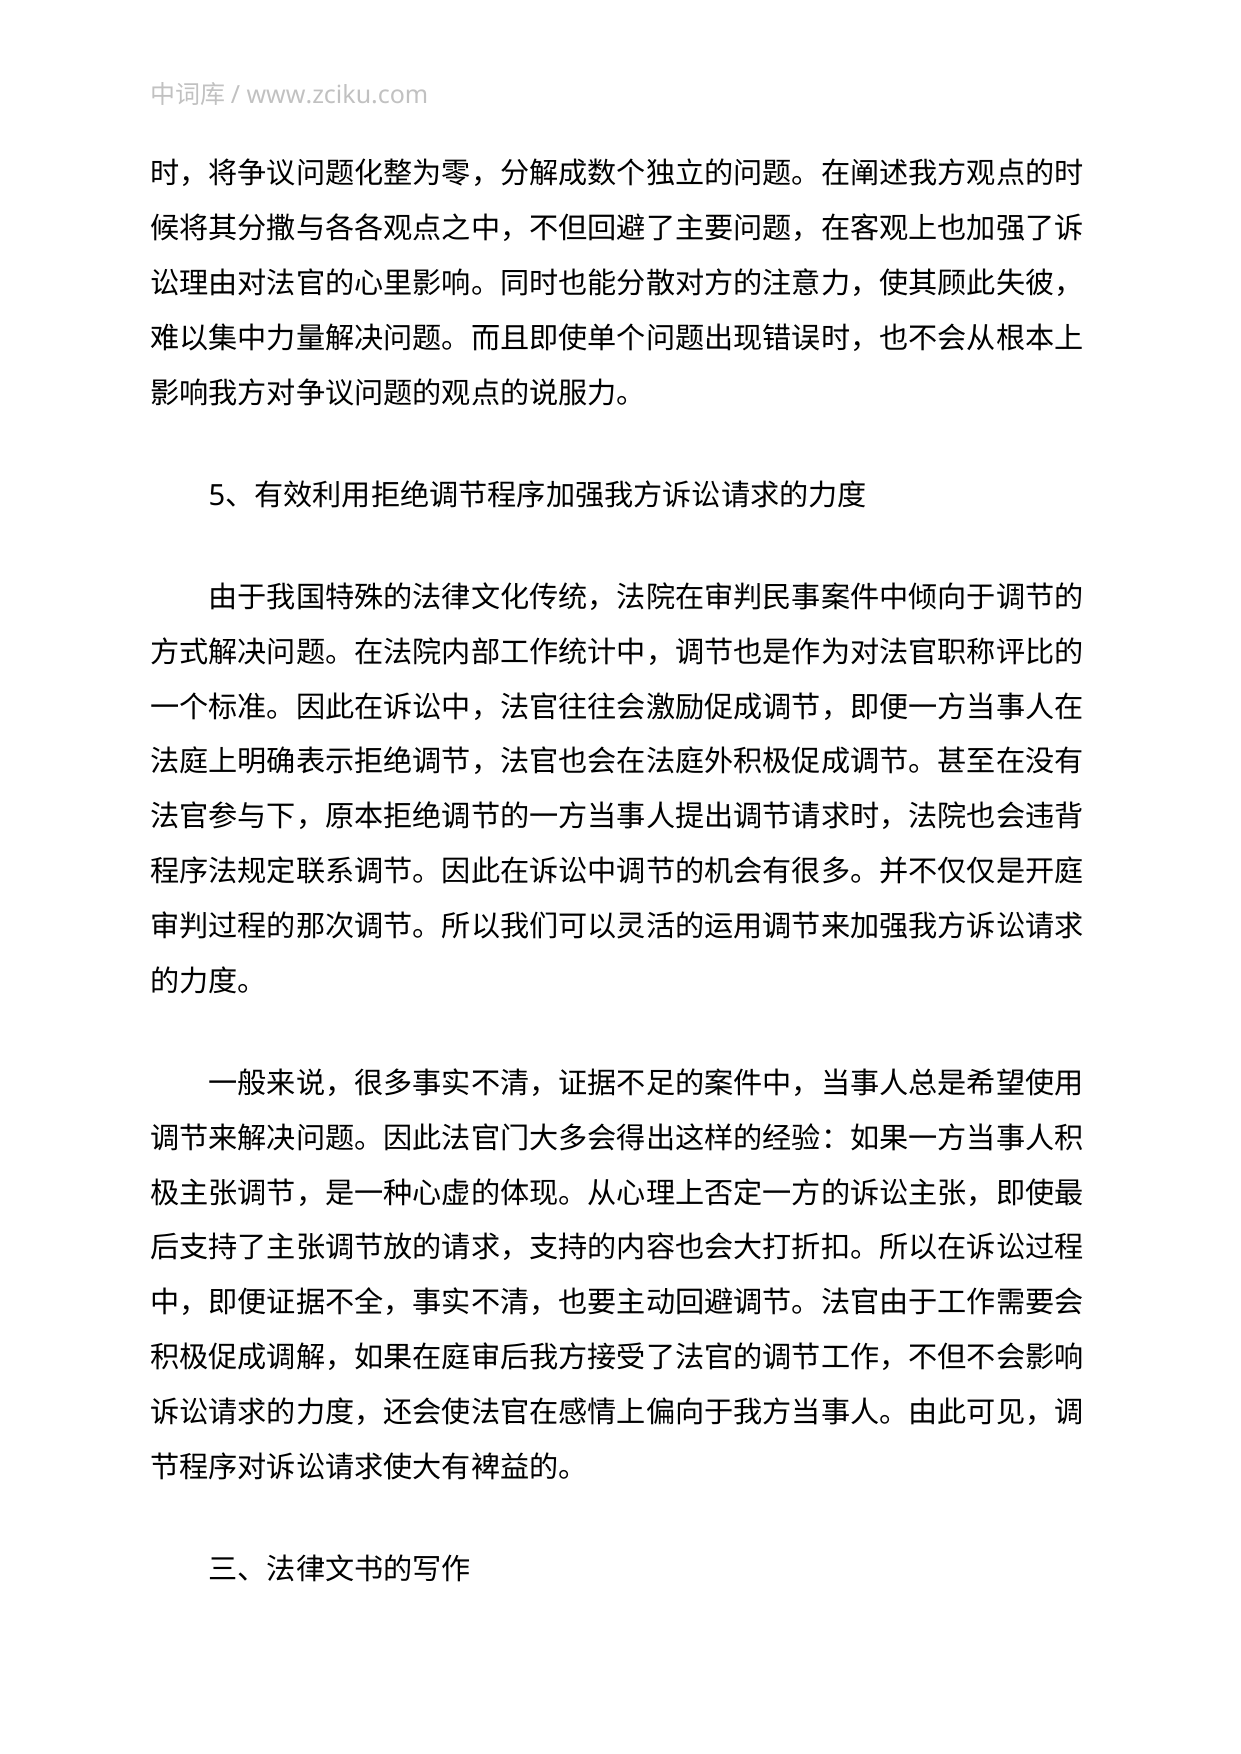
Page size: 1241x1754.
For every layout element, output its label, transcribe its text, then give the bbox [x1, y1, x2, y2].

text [150, 150, 1090, 412]
text 三、法律文书的写作 [150, 1545, 1090, 1588]
text 由于我国特殊的法律文化传统，法院在审判民事案件中倾向于调节的方式解决问题。在法院内部工作统计中，调节也是作为对法官职称评比的一个标准。因此在诉讼中，法官往往会激励促成调节，即便一方当事人在法庭上明确表示拒绝调节，法官也会在法庭外积极促成调节。甚至在没有法官参与下，原本拒绝调节的一方当事人提出调节请求时，法院也会违背程序法规定联系调节。因此在诉讼中调节的机会有很多。并不仅仅是开庭审判过程的那次调节。所以我们可以灵活的运用调节来加强我方诉讼请求的力度。 [150, 573, 1090, 1000]
text 5、有效利用拒绝调节程序加强我方诉讼请求的力度 [150, 471, 1090, 514]
text 一般来说，很多事实不清，证据不足的案件中，当事人总是希望使用调节来解决问题。因此法官门大多会得出这样的经验：如果一方当事人积极主张调节，是一种心虚的体现。从心理上否定一方的诉讼主张，即使最后支持了主张调节放的请求，支持的内容也会大打折扣。所以在诉讼过程中，即便证据不全，事实不清，也要主动回避调节。法官由于工作需要会积极促成调解，如果在庭审后我方接受了法官的调节工作，不但不会影响诉讼请求的力度，还会使法官在感情上偏向于我方当事人。由此可见，调节程序对诉讼请求使大有裨益的。 [150, 1059, 1090, 1486]
